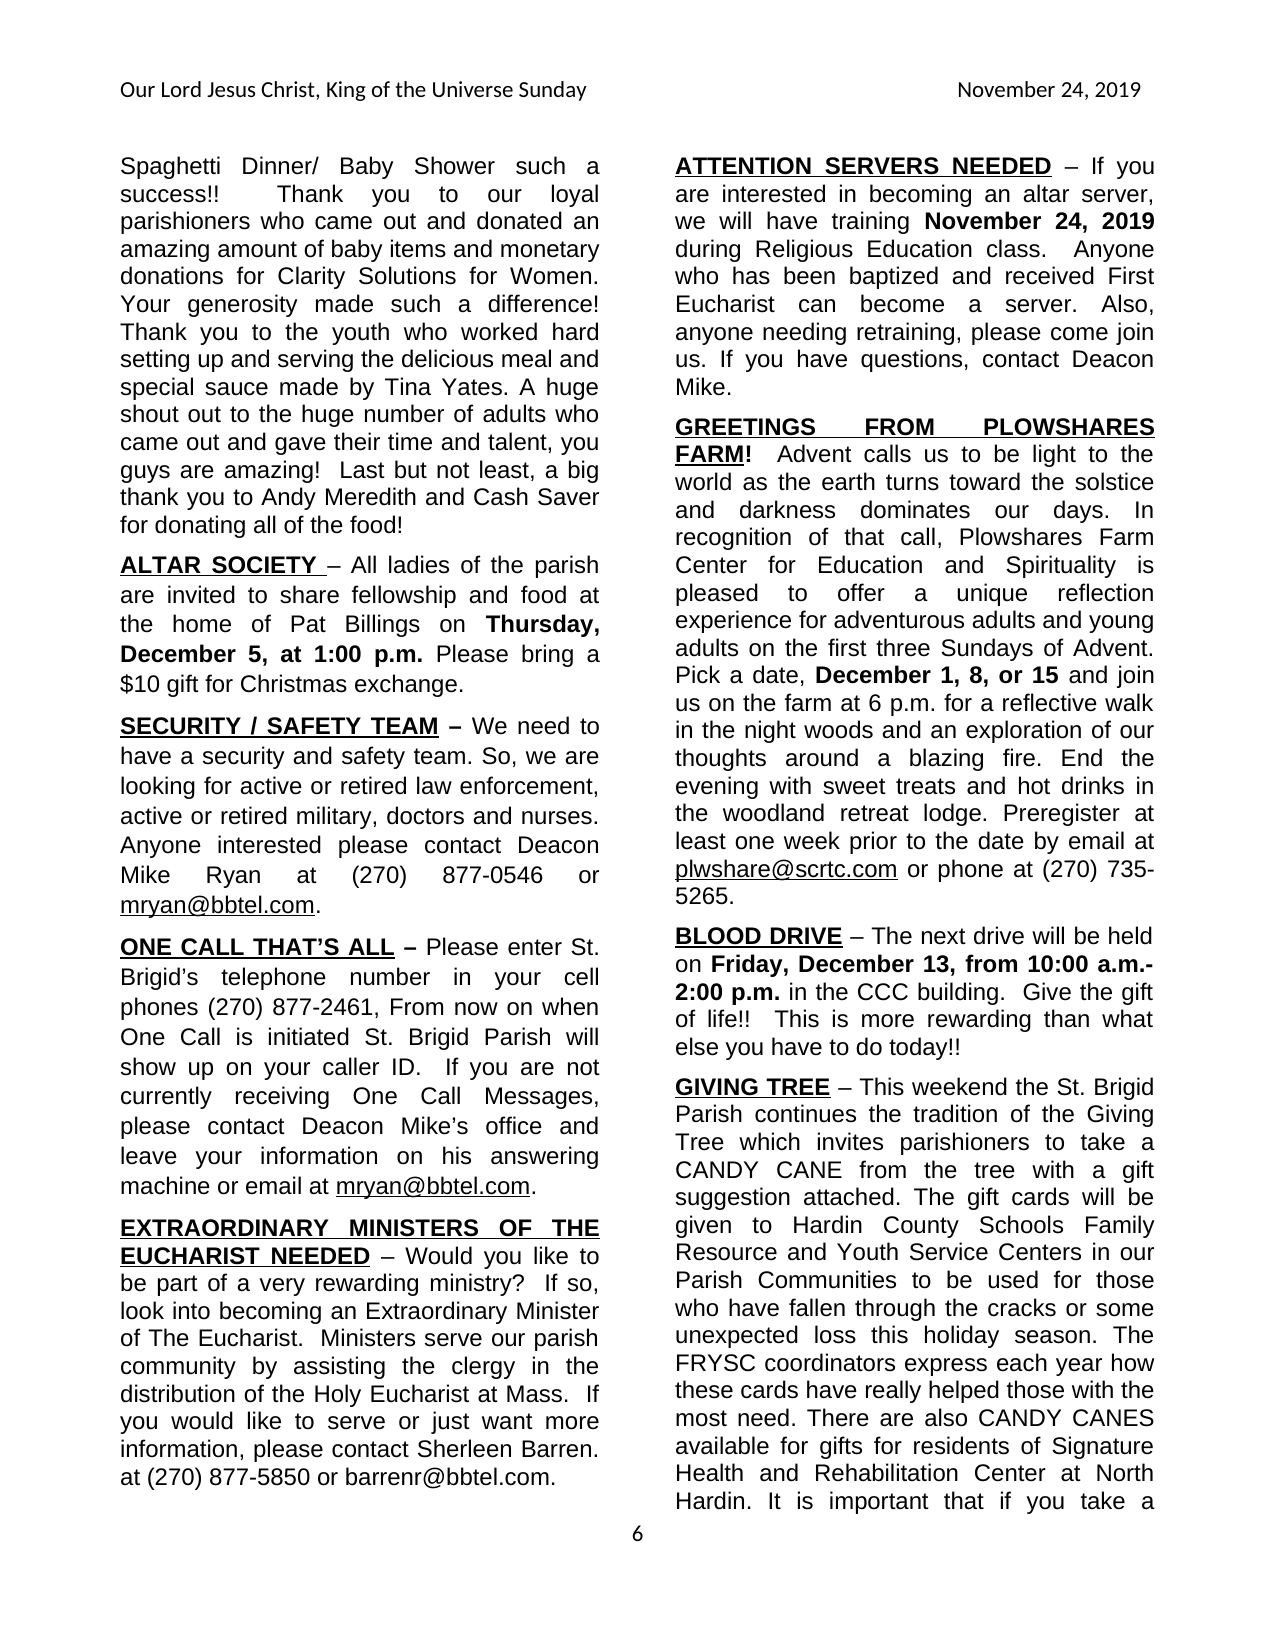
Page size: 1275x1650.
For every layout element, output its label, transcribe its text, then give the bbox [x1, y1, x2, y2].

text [675, 1073, 1155, 1514]
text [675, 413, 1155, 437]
text ALTAR SOCIETY – All ladies of the parish are invited to share fellowship and food at the home of Pat Billings on Thursday, December 5, at 1:00 p.m. Please bring a $10 gift for Christmas exchange. [120, 551, 600, 698]
text BLOOD DRIVE – The next drive will be held on Friday, December 13, from 10:00 a.m.-2:00 p.m. in the CCC building. Give the gift of life!! This is more rewarding than what else you have to do today!! [675, 922, 1153, 1060]
text EXTRAORDINARY MINISTERS OF THE EUCHARIST NEEDED – Would you like to be part of a very rewarding ministry? If so, look into becoming an Extraordinary Minister of The Eucharist. Ministers serve our parish community by assisting the clergy in the distribution of the Holy Eucharist at Mass. If you would like to serve or just want more information, please contact Sherleen Barren. at (270) 877-5850 or barrenr@bbtel.com. [120, 1239, 600, 1490]
text ONE CALL THAT’S ALL – Please enter St. Brigid’s telephone number in your cell phones (270) 877-2461, From now on when One Call is initiated St. Brigid Parish will show up on your caller ID. If you are not currently receiving One Call Messages, please contact Deacon Mike’s office and leave your information on his answering machine or email at mryan@bbtel.com. [120, 933, 600, 1199]
text ATTENTION SERVERS NEEDED – If you are interested in becoming an altar server, we will have training November 24, 2019 during Religious Education class. Anyone who has been baptized and received First Eucharist can become a server. Also, anyone needing retraining, please come join us. If you have questions, contact Deacon Mike. [675, 152, 1155, 400]
text GREETINGS FROM PLOWSHARES FARM! Advent calls us to be light to the world as the earth turns toward the solstice and darkness dominates our days. In recognition of that call, Plowshares Farm Center for Education and Spirituality is pleased to offer a unique reflection experience for adventurous adults and young adults on the first three Sundays of Advent. Pick a date, December 1, 8, or 15 and join us on the farm at 6 p.m. for a reflective walk in the night woods and an exploration of our thoughts around a blazing fire. End the evening with sweet treats and hot drinks in the woodland retreat lodge. Preregister at least one week prior to the date by email at plwshare@scrtc.com or phone at (270) 735-5265. [675, 438, 1155, 910]
text SECURITY / SAFETY TEAM – We need to have a security and safety team. So, we are looking for active or retired law enforcement, active or retired military, doctors and nurses. Anyone interested please contact Deacon Mike Ryan at (270) 877-0546 or mryan@bbtel.com. [120, 712, 600, 919]
